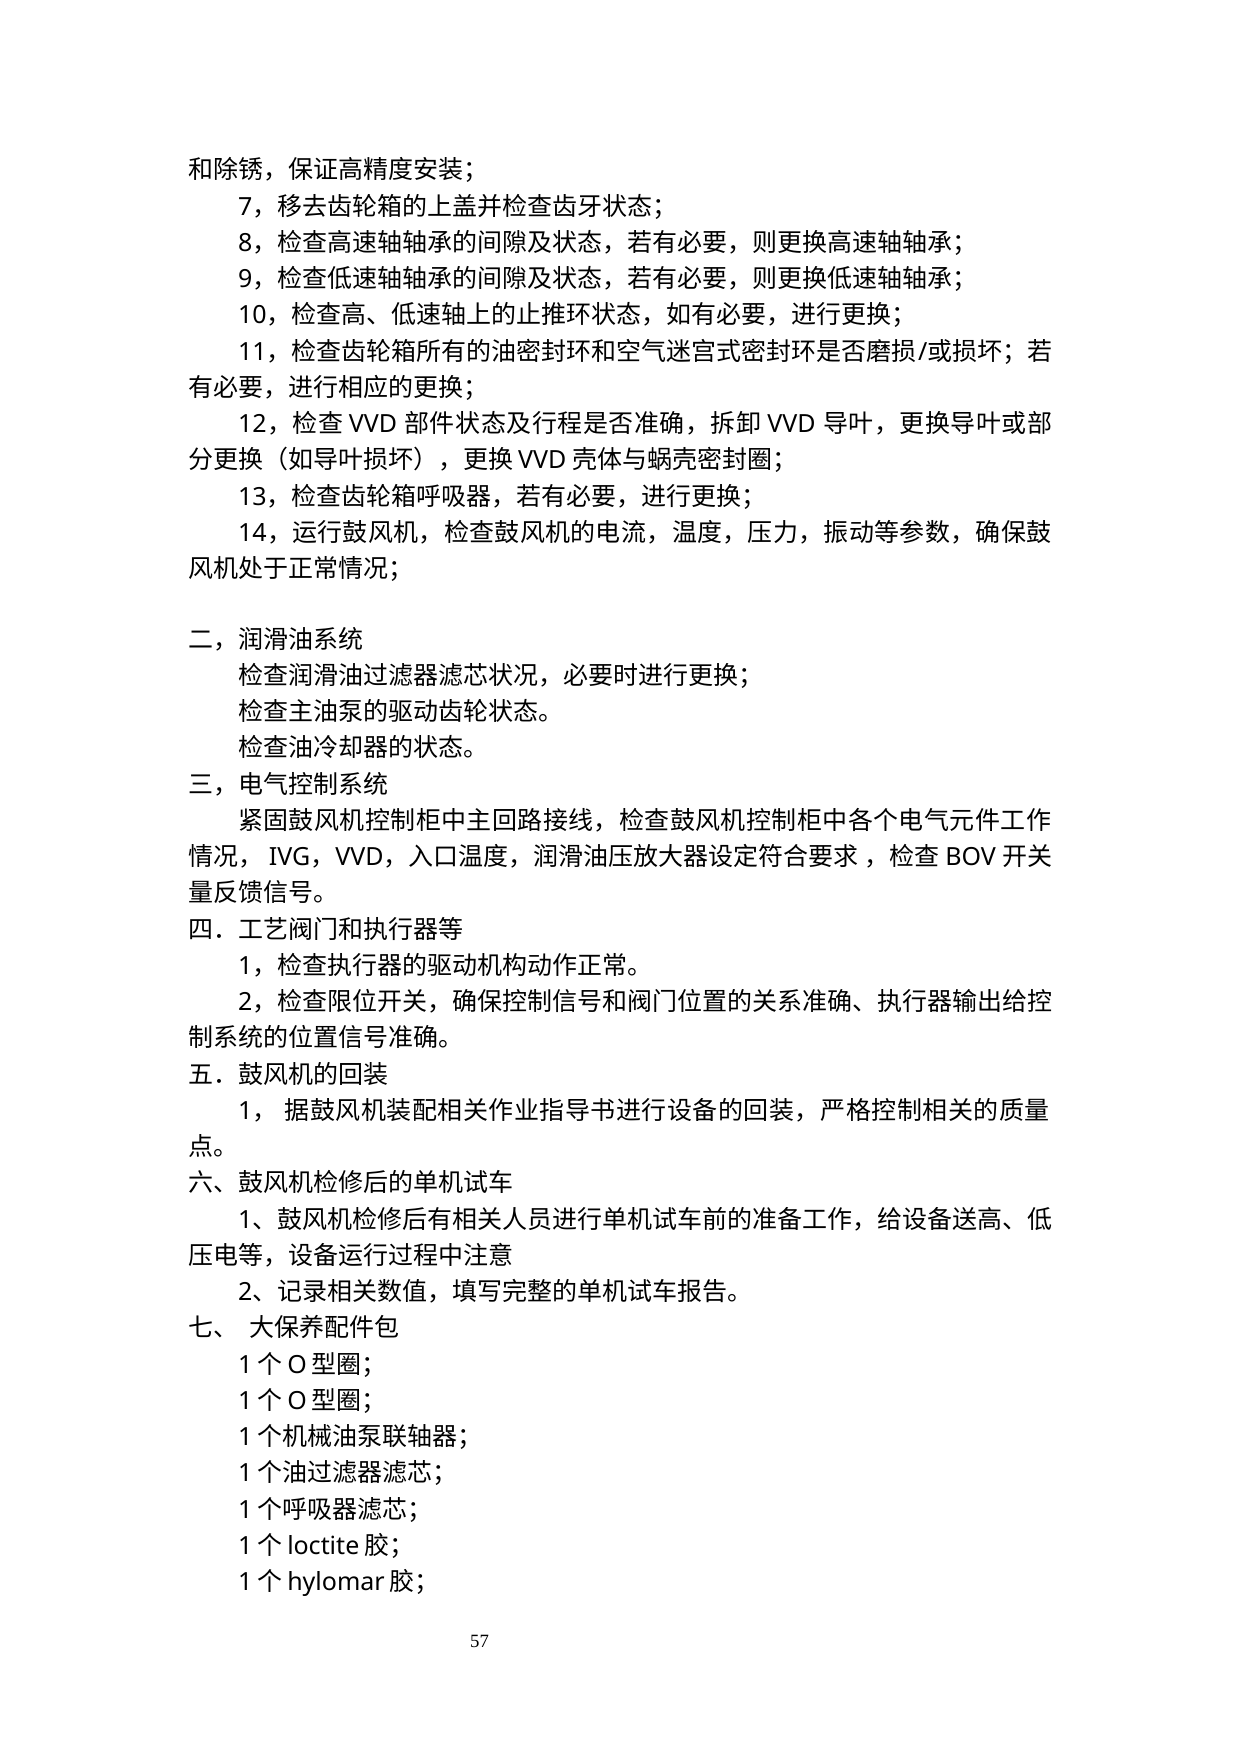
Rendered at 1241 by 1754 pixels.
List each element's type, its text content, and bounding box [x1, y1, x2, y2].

text 1个呼吸器滤芯； [188, 1489, 1052, 1525]
text 8，检查高速轴轴承的间隙及状态，若有必要，则更换高速轴轴承； [188, 222, 1052, 259]
text 14，运行鼓风机，检查鼓风机的电流，温度，压力，振动等参数，确保鼓风机处于正常情况； [188, 512, 1052, 585]
text 四．工艺阀门和执行器等 [188, 909, 1052, 945]
text 1，检查执行器的驱动机构动作正常。 [188, 945, 1052, 982]
text 1个loctite胶； [188, 1525, 1052, 1562]
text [188, 150, 1052, 186]
text 2、记录相关数值，填写完整的单机试车报告。 [188, 1272, 1052, 1308]
text 检查润滑油过滤器滤芯状况，必要时进行更换； [188, 655, 1052, 692]
text 13，检查齿轮箱呼吸器，若有必要，进行更换； [188, 476, 1052, 512]
text 紧固鼓风机控制柜中主回路接线，检查鼓风机控制柜中各个电气元件工作情况， IVG，VVD，入口温度，润滑油压放大器设定符合要求 ，检查BOV 开关量反馈信号。 [188, 800, 1052, 909]
text 检查油冷却器的状态。 [188, 728, 1052, 764]
text 1个O型圈； [188, 1344, 1052, 1380]
text 1个O型圈； [188, 1380, 1052, 1417]
text 三，电气控制系统 [188, 764, 1052, 800]
text 1， 据鼓风机装配相关作业指导书进行设备的回装，严格控制相关的质量点。 [188, 1090, 1052, 1163]
text 11，检查齿轮箱所有的油密封环和空气迷宫式密封环是否磨损/或损坏；若有必要，进行相应的更换； [188, 331, 1052, 404]
text 9，检查低速轴轴承的间隙及状态，若有必要，则更换低速轴轴承； [188, 259, 1052, 295]
text 1个hylomar胶； [188, 1562, 1052, 1598]
text 7，移去齿轮箱的上盖并检查齿牙状态； [188, 186, 1052, 222]
text 1个油过滤器滤芯； [188, 1453, 1052, 1489]
text 五．鼓风机的回装 [188, 1054, 1052, 1090]
text 检查主油泵的驱动齿轮状态。 [188, 692, 1052, 728]
text 二，润滑油系统 [188, 619, 1052, 655]
text 1、鼓风机检修后有相关人员进行单机试车前的准备工作，给设备送高、低压电等，设备运行过程中注意 [188, 1199, 1052, 1272]
text 1个机械油泵联轴器； [188, 1417, 1052, 1453]
text 七、 大保养配件包 [188, 1308, 1052, 1344]
text 2，检查限位开关，确保控制信号和阀门位置的关系准确、执行器输出给控制系统的位置信号准确。 [188, 982, 1052, 1054]
text 12，检查VVD 部件状态及行程是否准确，拆卸VVD 导叶，更换导叶或部分更换（如导叶损坏），更换VVD 壳体与蜗壳密封圈； [188, 404, 1052, 476]
text 10，检查高、低速轴上的止推环状态，如有必要，进行更换； [188, 295, 1052, 331]
text 六、鼓风机检修后的单机试车 [188, 1163, 1052, 1199]
